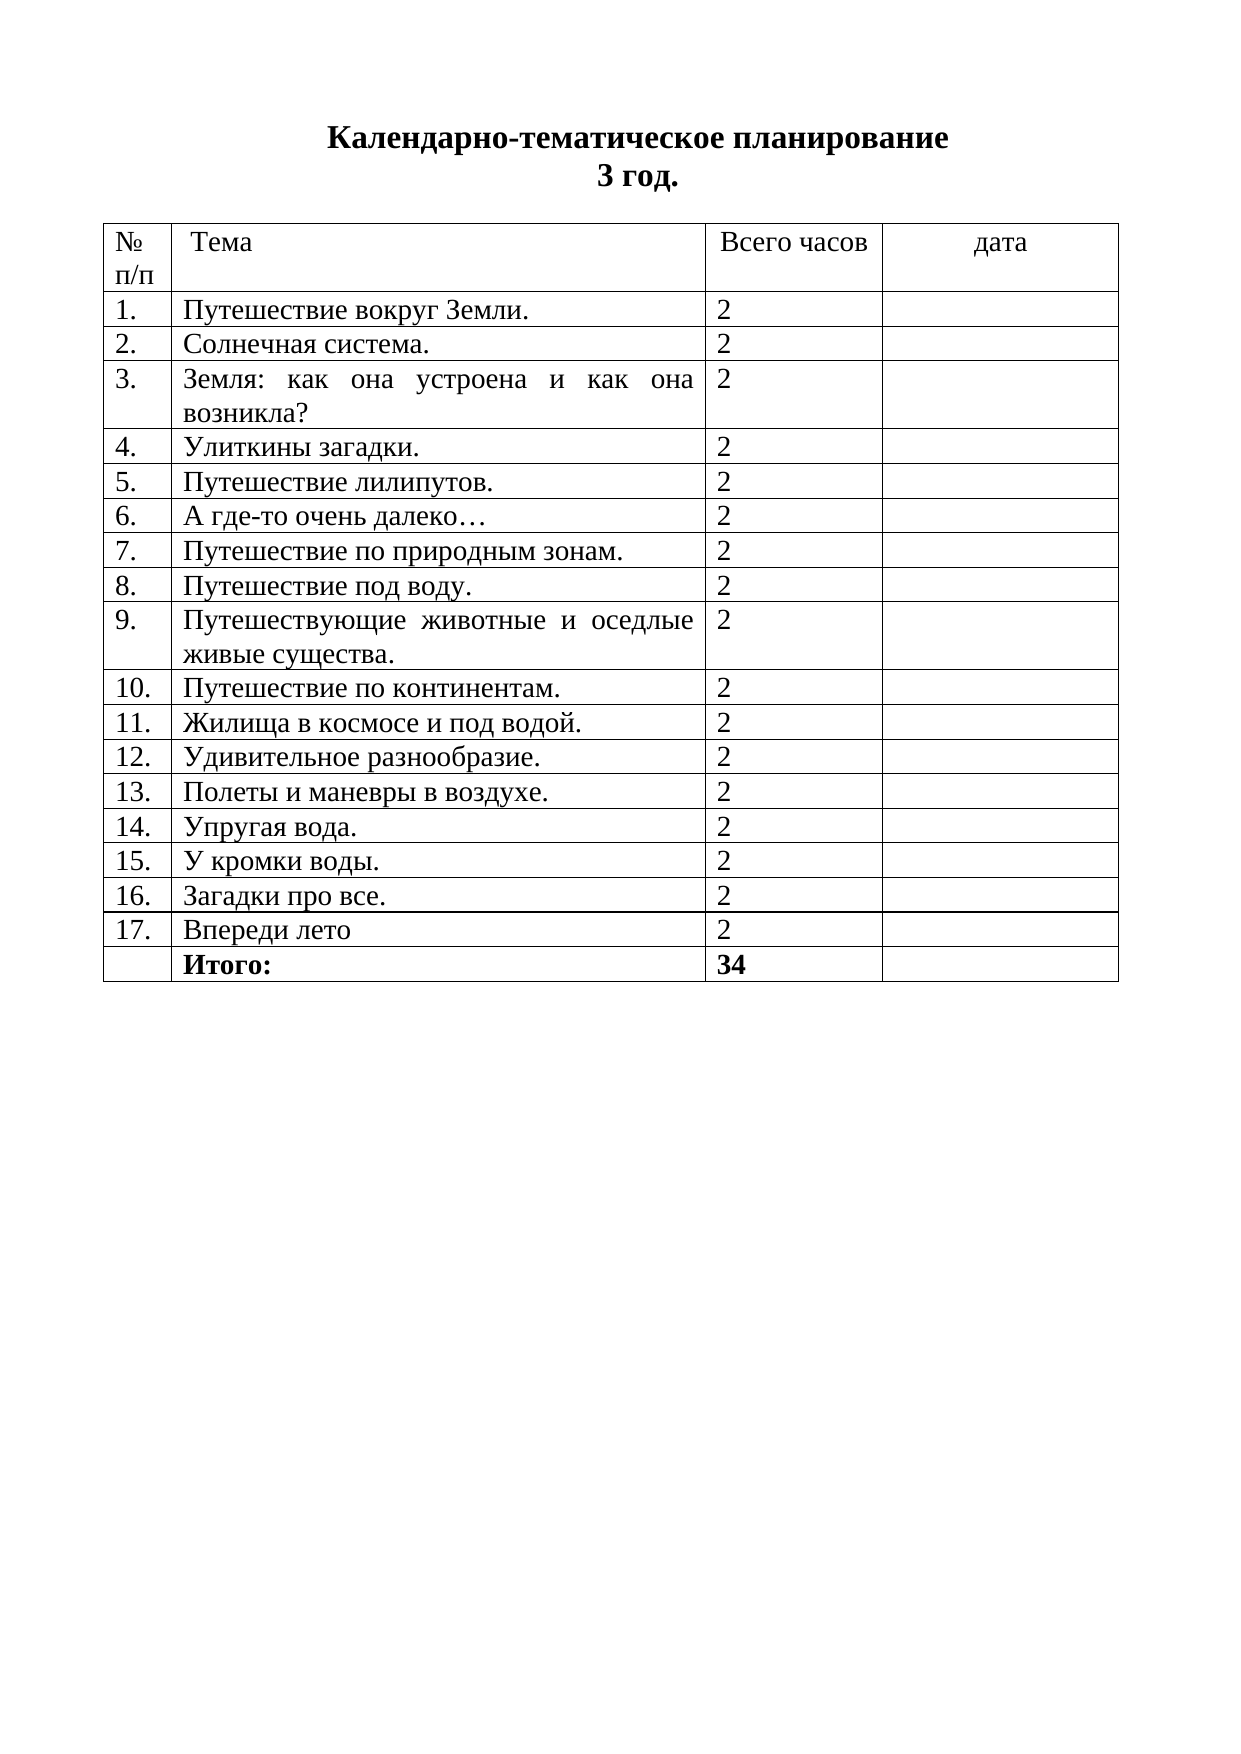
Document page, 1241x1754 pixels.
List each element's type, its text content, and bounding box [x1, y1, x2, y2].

table_cell 34 [706, 947, 882, 981]
table_cell 1. [104, 292, 171, 326]
table_cell 16. [104, 878, 171, 911]
table_cell 3. [104, 361, 171, 428]
table_cell Загадки про все. [172, 878, 705, 911]
table_cell [883, 292, 1118, 326]
table_cell 7. [104, 533, 171, 567]
table_cell Полеты и маневры в воздухе. [172, 774, 705, 808]
table_cell Путешествие вокруг Земли. [172, 292, 705, 326]
table_cell [883, 774, 1118, 808]
table_cell 2 [706, 809, 882, 842]
table_cell Жилища в космосе и под водой. [172, 705, 705, 738]
table_cell 8. [104, 568, 171, 601]
table_cell 13. [104, 774, 171, 808]
table_cell Путешествие по континентам. [172, 670, 705, 704]
table_cell Путешествие по природным зонам. [172, 533, 705, 567]
table_cell 2 [706, 740, 882, 773]
table_cell 2 [706, 670, 882, 704]
table_cell 2 [706, 533, 882, 567]
table_cell Удивительное разнообразие. [172, 740, 705, 773]
table_cell Путешествие лилипутов. [172, 464, 705, 497]
table_cell Путешествующие животные и оседлые живые существа. [172, 602, 705, 669]
table_cell 12. [104, 740, 171, 773]
table_cell Впереди лето [172, 913, 705, 946]
table_cell [883, 361, 1118, 428]
table_cell У кромки воды. [172, 843, 705, 877]
table_cell 17. [104, 913, 171, 946]
table_cell 2 [706, 774, 882, 808]
table_cell 2 [706, 464, 882, 497]
table_cell 11. [104, 705, 171, 738]
table_cell Итого: [172, 947, 705, 981]
table_cell 2. [104, 327, 171, 360]
table_cell [104, 947, 171, 981]
table_cell 2 [706, 361, 882, 428]
table_cell [883, 670, 1118, 704]
table_cell Земля: как она устроена и как она возникла? [172, 361, 705, 428]
table_cell 2 [706, 705, 882, 738]
table_cell [883, 499, 1118, 532]
table_cell 2 [706, 568, 882, 601]
table_cell 2 [706, 602, 882, 669]
table_cell 2 [706, 913, 882, 946]
table_cell 10. [104, 670, 171, 704]
table_cell 2 [706, 499, 882, 532]
table_cell 14. [104, 809, 171, 842]
table_cell 9. [104, 602, 171, 669]
table_cell [883, 843, 1118, 877]
table_cell [883, 568, 1118, 601]
table_cell 2 [706, 292, 882, 326]
table_header Тема [172, 224, 705, 291]
table_cell 2 [706, 429, 882, 463]
table_cell 2 [706, 327, 882, 360]
table_cell [883, 464, 1118, 497]
table_cell Солнечная система. [172, 327, 705, 360]
table_cell [883, 429, 1118, 463]
table_cell Улиткины загадки. [172, 429, 705, 463]
table_cell [883, 809, 1118, 842]
table_cell [883, 327, 1118, 360]
table_cell [883, 947, 1118, 981]
table_cell [883, 740, 1118, 773]
table_header № п/п [104, 224, 171, 291]
table_cell 2 [706, 843, 882, 877]
table_cell Путешествие под воду. [172, 568, 705, 601]
text 3 год. [89, 156, 1187, 194]
table_cell [883, 878, 1118, 911]
table_cell А где-то очень далеко… [172, 499, 705, 532]
table_cell 2 [706, 878, 882, 911]
text Календарно-тематическое планирование [89, 117, 1187, 156]
table_header дата [883, 224, 1118, 291]
table_cell Упругая вода. [172, 809, 705, 842]
table_header Всего часов [706, 224, 882, 291]
table_cell 15. [104, 843, 171, 877]
table_cell [883, 913, 1118, 946]
table_cell 6. [104, 499, 171, 532]
table_cell [883, 533, 1118, 567]
table_cell 5. [104, 464, 171, 497]
table_cell [883, 602, 1118, 669]
table_cell [883, 705, 1118, 738]
table_cell 4. [104, 429, 171, 463]
